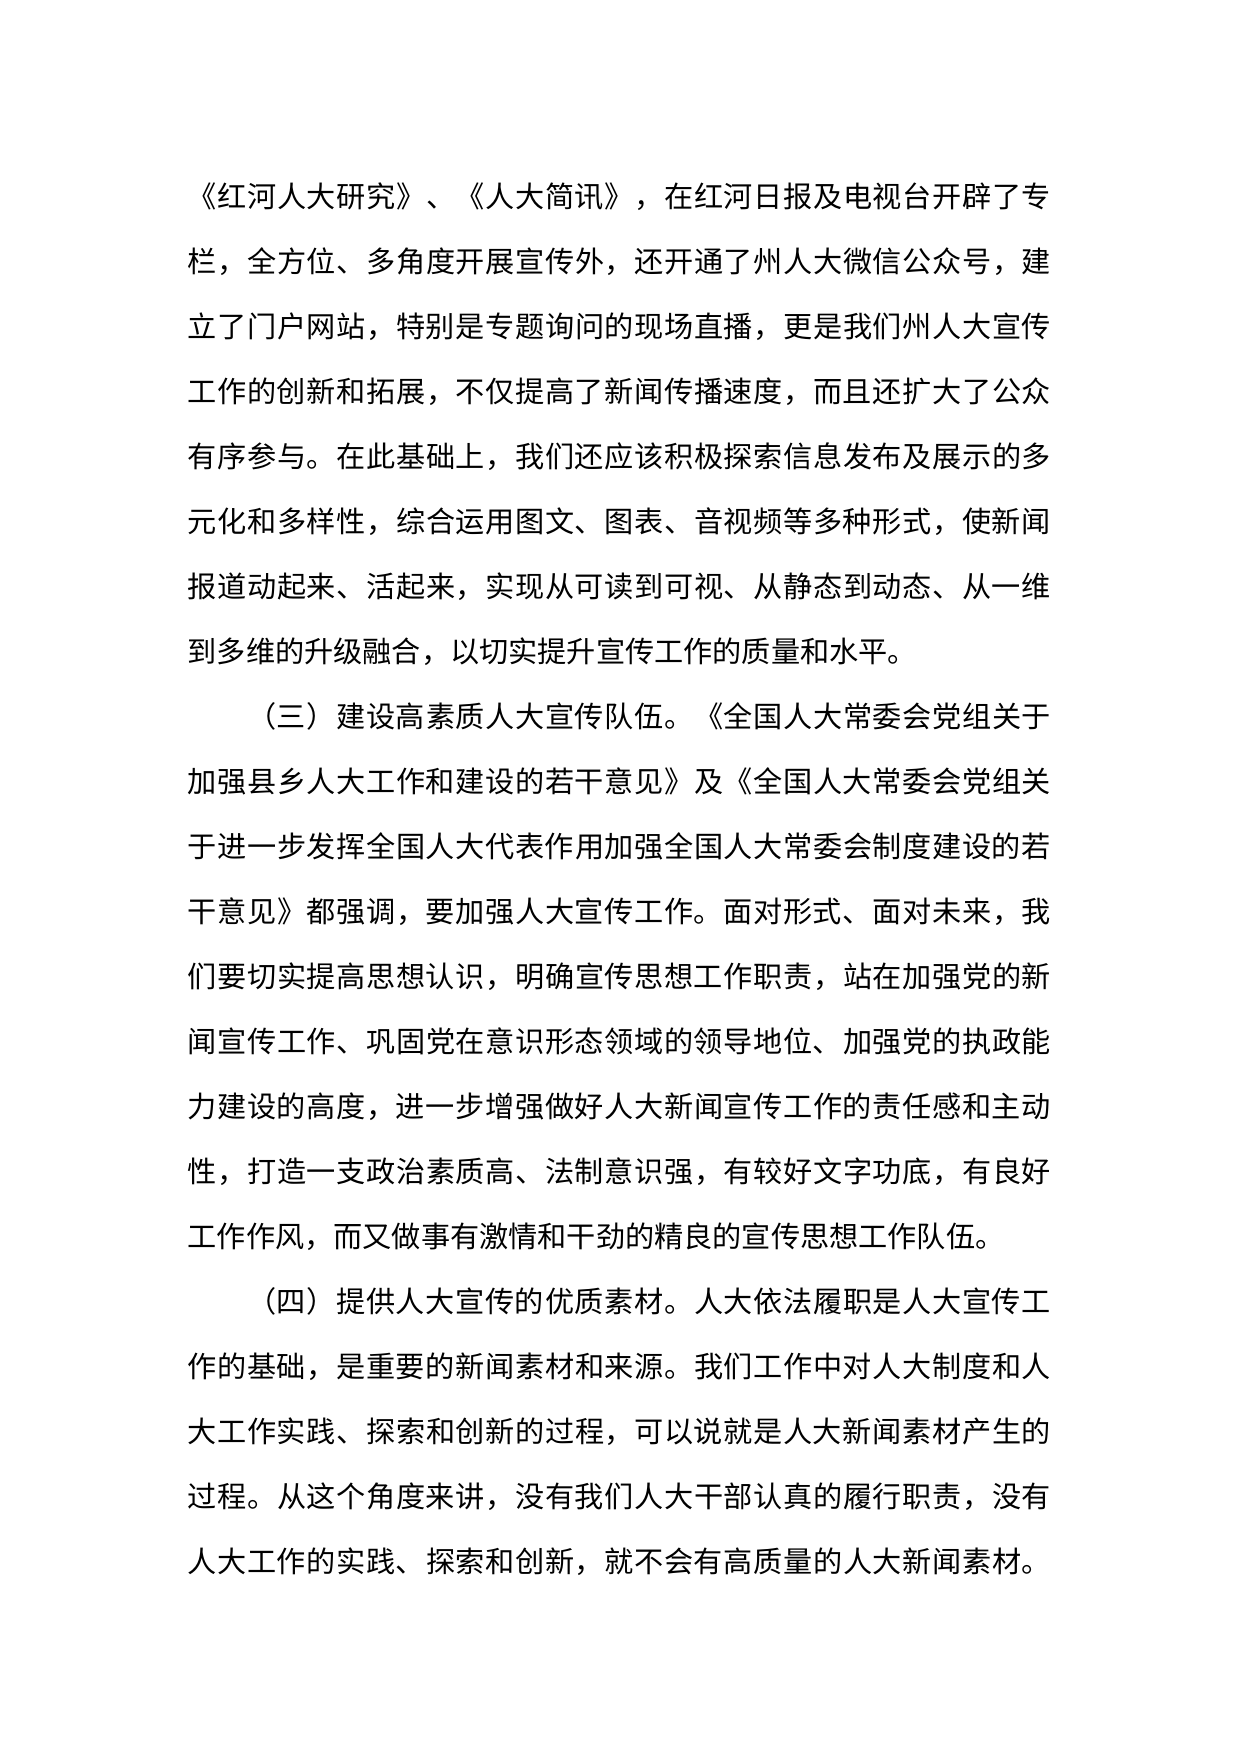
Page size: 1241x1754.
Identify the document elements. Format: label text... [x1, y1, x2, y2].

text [187, 162, 1053, 682]
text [187, 1267, 1053, 1592]
text （三）建设高素质人大宣传队伍。《全国人大常委会党组关于加强县乡人大工作和建设的若干意见》及《全国人大常委会党组关于进一步发挥全国人大代表作用加强全国人大常委会制度建设的若干意见》都强调，要加强人大宣传工作。面对形式、面对未来，我们要切实提高思想认识，明确宣传思想工作职责，站在加强党的新闻宣传工作、巩固党在意识形态领域的领导地位、加强党的执政能力建设的高度，进一步增强做好人大新闻宣传工作的责任感和主动性，打造一支政治素质高、法制意识强，有较好文字功底，有良好工作作风，而又做事有激情和干劲的精良的宣传思想工作队伍。 [187, 682, 1053, 1267]
